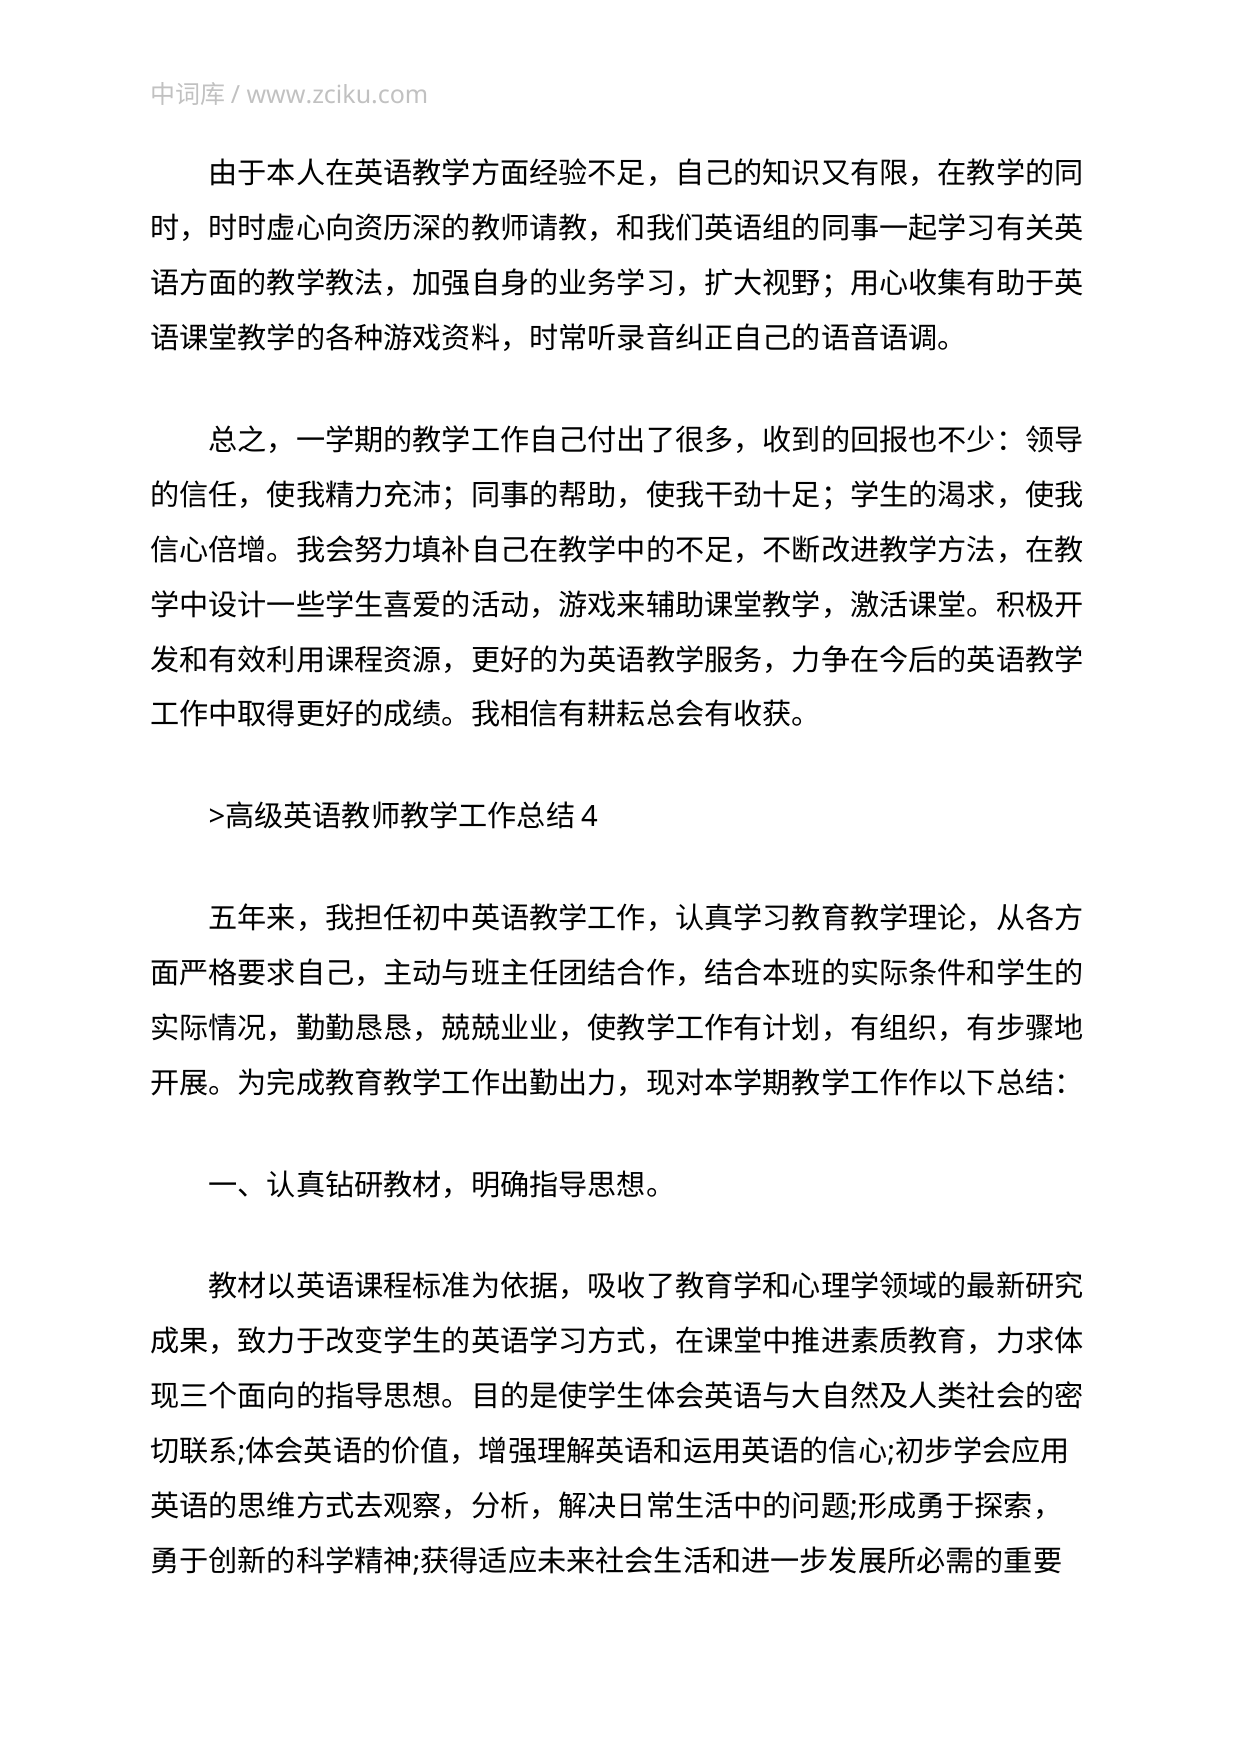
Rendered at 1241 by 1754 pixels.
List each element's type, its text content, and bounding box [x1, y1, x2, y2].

text 五年来，我担任初中英语教学工作，认真学习教育教学理论，从各方面严格要求自己，主动与班主任团结合作，结合本班的实际条件和学生的实际情况，勤勤恳恳，兢兢业业，使教学工作有计划，有组织，有步骤地开展。为完成教育教学工作出勤出力，现对本学期教学工作作以下总结： [150, 895, 1090, 1102]
text >高级英语教师教学工作总结4 [150, 793, 1090, 835]
text 一、认真钻研教材，明确指导思想。 [150, 1161, 1090, 1203]
text 由于本人在英语教学方面经验不足，自己的知识又有限，在教学的同时，时时虚心向资历深的教师请教，和我们英语组的同事一起学习有关英语方面的教学教法，加强自身的业务学习，扩大视野；用心收集有助于英语课堂教学的各种游戏资料，时常听录音纠正自己的语音语调。 [150, 150, 1090, 357]
text 总之，一学期的教学工作自己付出了很多，收到的回报也不少：领导的信任，使我精力充沛；同事的帮助，使我干劲十足；学生的渴求，使我信心倍增。我会努力填补自己在教学中的不足，不断改进教学方法，在教学中设计一些学生喜爱的活动，游戏来辅助课堂教学，激活课堂。积极开发和有效利用课程资源，更好的为英语教学服务，力争在今后的英语教学工作中取得更好的成绩。我相信有耕耘总会有收获。 [150, 416, 1090, 733]
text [150, 1263, 1090, 1580]
